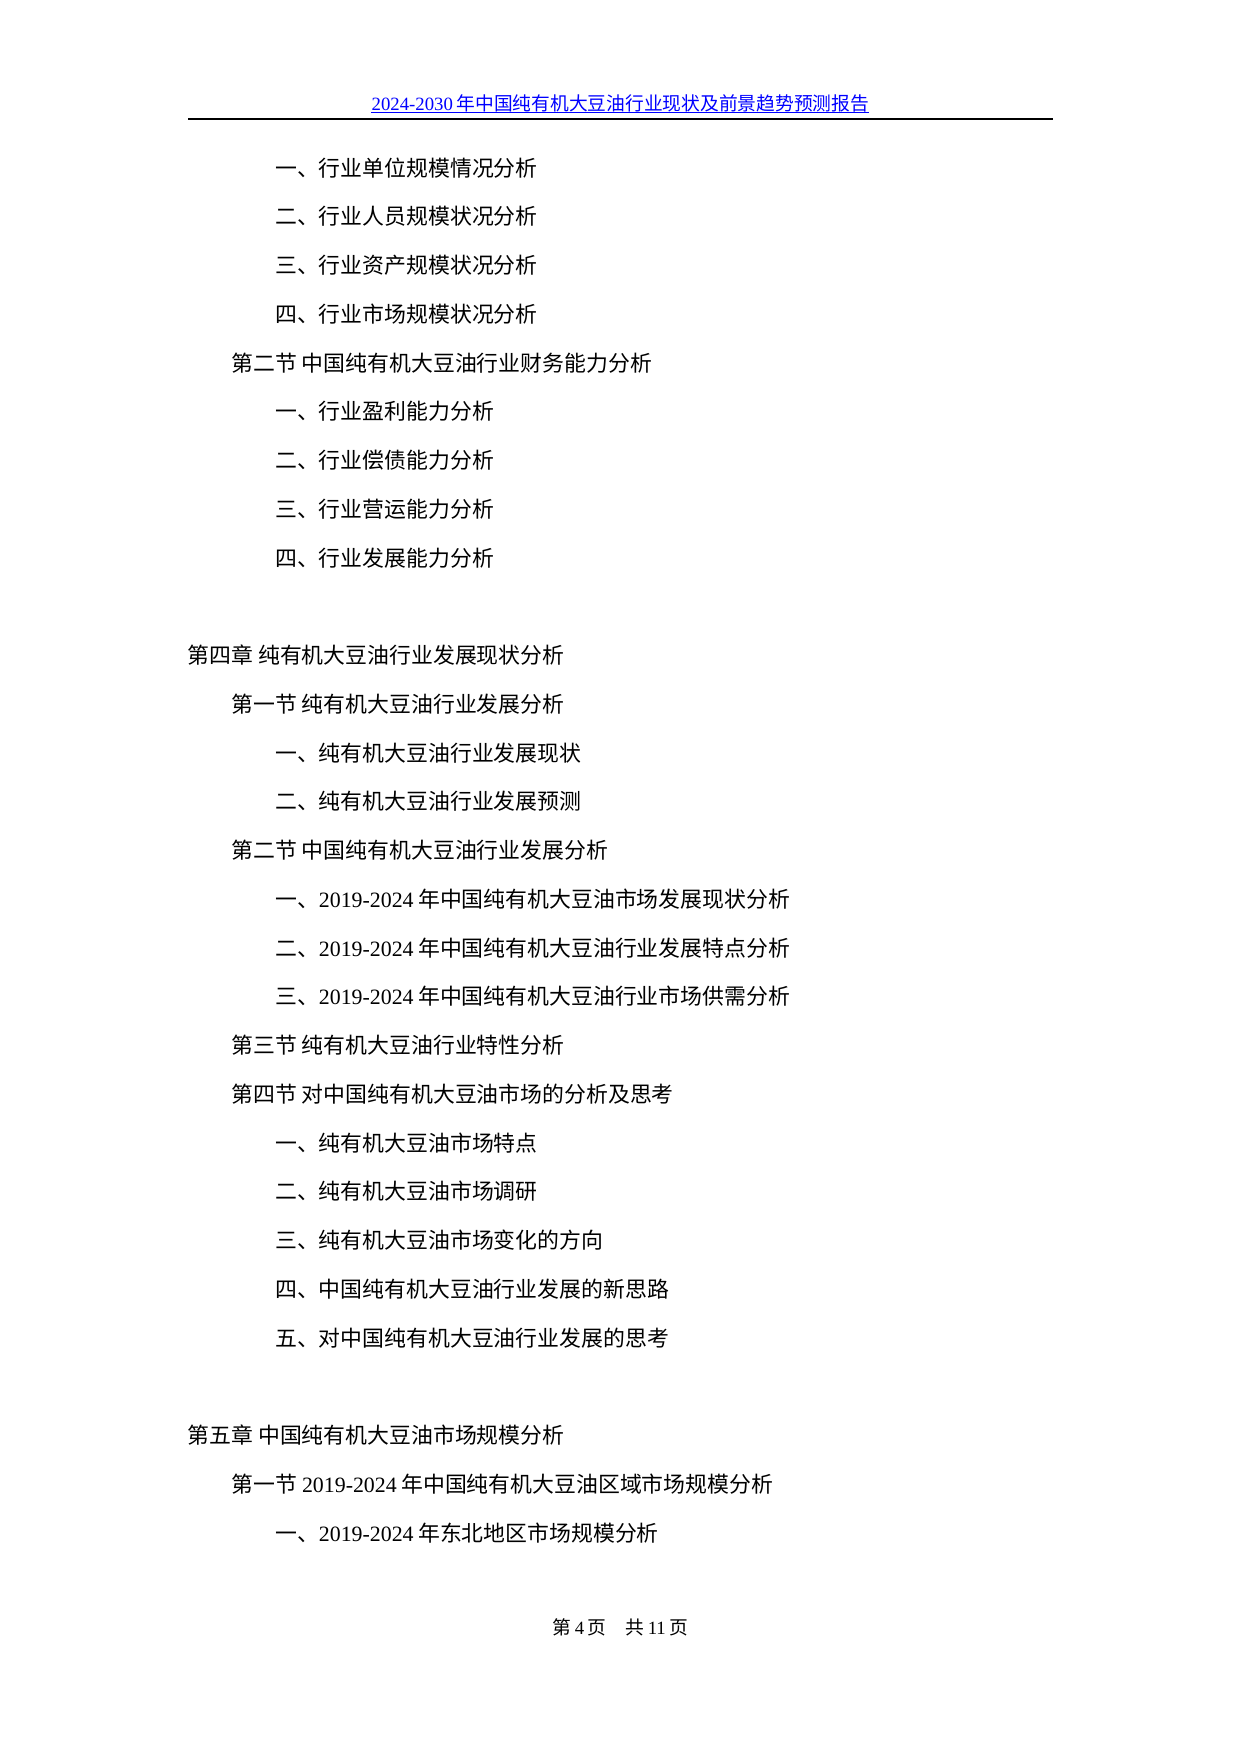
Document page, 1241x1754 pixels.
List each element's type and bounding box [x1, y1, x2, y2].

text [187, 150, 1053, 1548]
